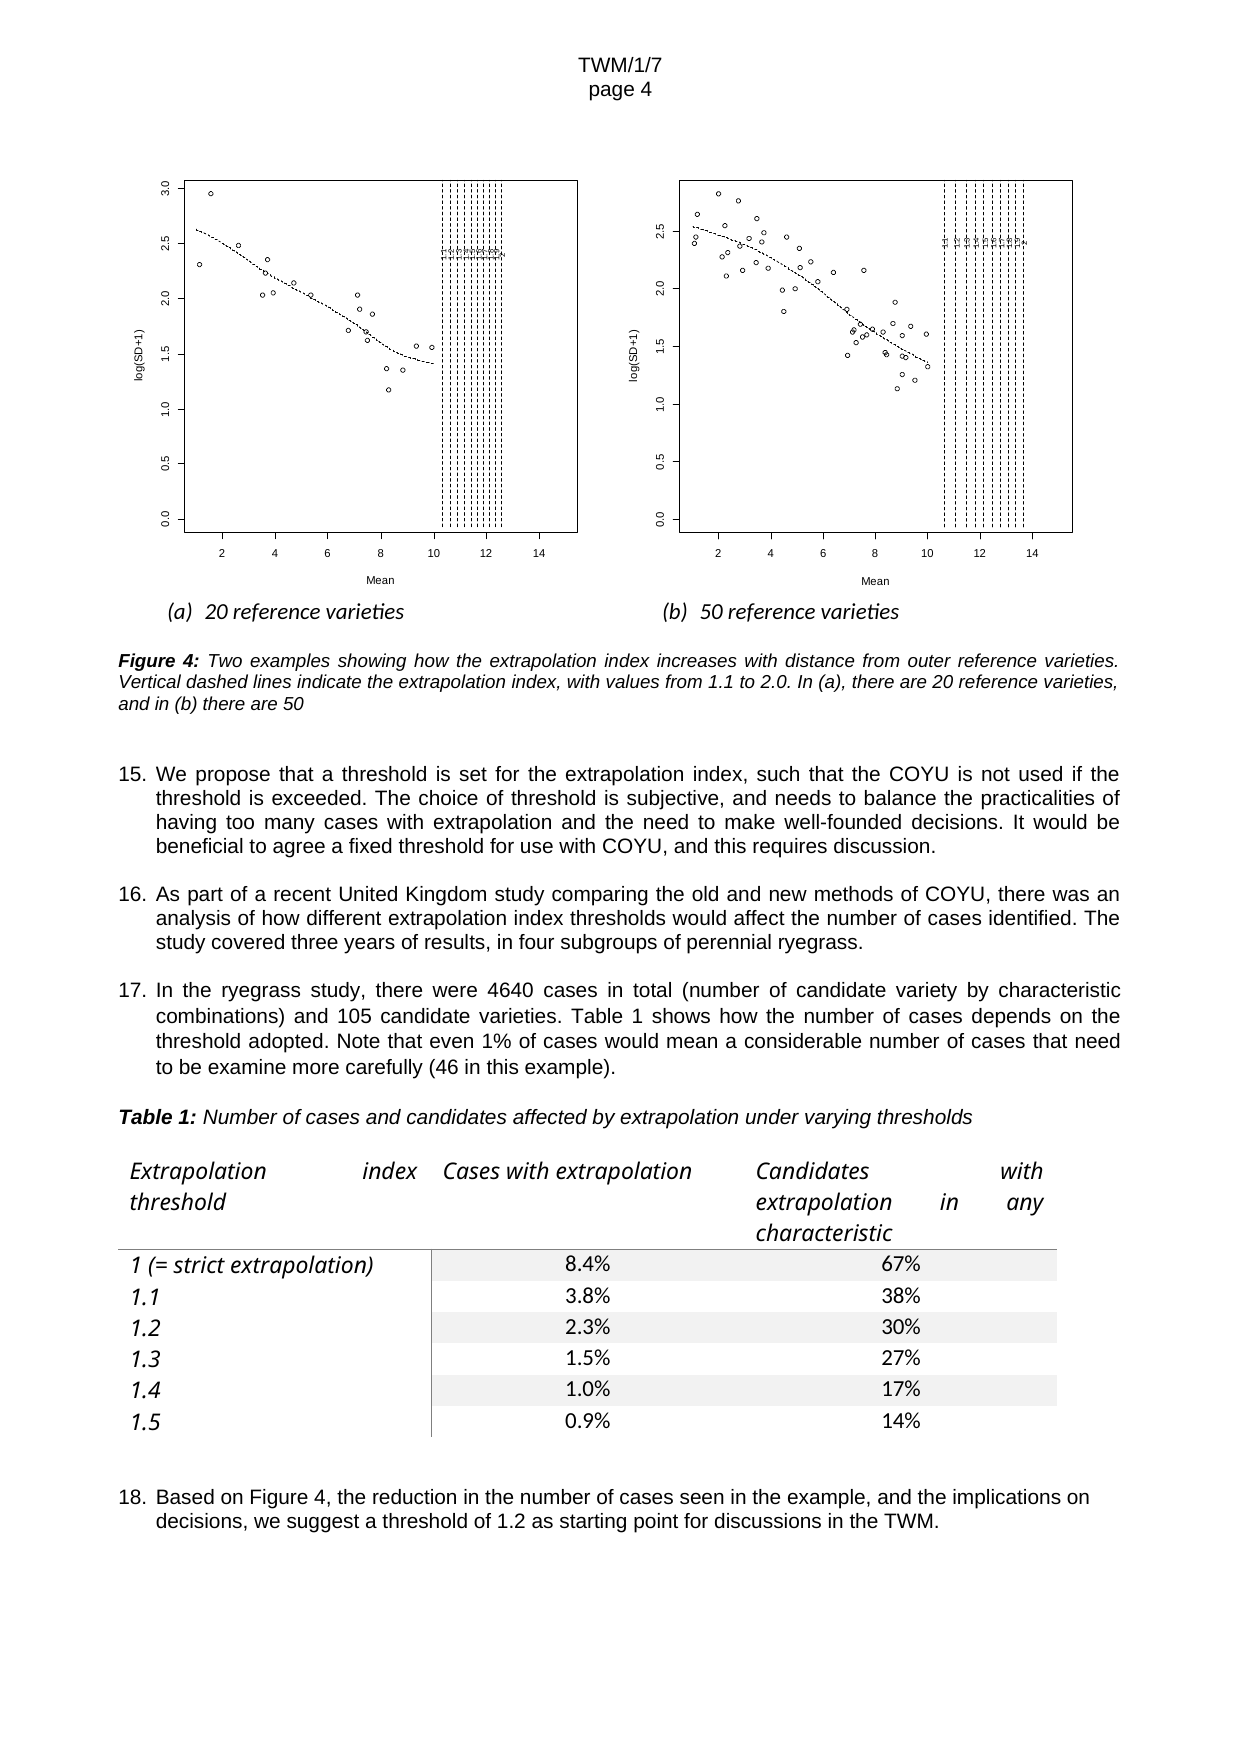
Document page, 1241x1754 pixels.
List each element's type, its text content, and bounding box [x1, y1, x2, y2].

table_cell 67% [744, 1250, 1057, 1281]
table_header Extrapolation index threshold [118, 1155, 431, 1248]
table_cell 20 reference varieties [118, 598, 613, 625]
table_header Candidates with extrapolation in any characteristic [744, 1155, 1057, 1248]
text Table 1: Number of cases and candidates affected by extrapolation under varying thresholds [118, 1105, 1122, 1129]
table_cell 50 reference varieties [613, 598, 1108, 625]
list We propose that a threshold is set for the extrapolation index, such that the COYU is not used if the threshold is exceeded. The choice of threshold is subjective, and needs to balance the practicalities of having too many cases with extrapolation and the need to make well-founded decisions. It would be beneficial to agree a fixed threshold for use with COYU, and this requires discussion. [118, 762, 1122, 858]
table_cell 27% [744, 1343, 1057, 1374]
table_cell 14% [744, 1406, 1057, 1437]
table_cell 1.1 [118, 1281, 431, 1312]
text Figure 4: Two examples showing how the extrapolation index increases with distance from outer reference varieties. Vertical dashed lines indicate the extrapolation index, with values from 1.1 to 2.0. In (a), there are 20 reference varieties, and in (b) there are 50 [118, 649, 1122, 714]
list Based on Figure 4, the reduction in the number of cases seen in the example, and the implications on decisions, we suggest a threshold of 1.2 as starting point for discussions in the TWM. [118, 1485, 1122, 1533]
table_cell 2.3% [432, 1312, 744, 1343]
list As part of a recent United Kingdom study comparing the old and new methods of COYU, there was an analysis of how different extrapolation index thresholds would affect the number of cases identified. The study covered three years of results, in four subgroups of perennial ryegrass. [118, 882, 1122, 954]
table_cell 1.5% [432, 1343, 744, 1374]
table_cell 1.0% [432, 1375, 744, 1406]
table_cell 1.2 [118, 1312, 431, 1343]
table_cell 17% [744, 1375, 1057, 1406]
table_cell 30% [744, 1312, 1057, 1343]
table_header Cases with extrapolation [431, 1155, 744, 1248]
table_header [613, 125, 1108, 597]
table_cell 0.9% [432, 1406, 744, 1437]
table_cell 1 (= strict extrapolation) [118, 1250, 431, 1281]
table_header [118, 125, 613, 597]
list In the ryegrass study, there were 4640 cases in total (number of candidate variety by characteristic combinations) and 105 candidate varieties. Table 1 shows how the number of cases depends on the threshold adopted. Note that even 1% of cases would mean a considerable number of cases that need to be examine more carefully (46 in this example). [118, 978, 1122, 1079]
table_cell 1.4 [118, 1375, 431, 1406]
table_cell 1.5 [118, 1406, 431, 1437]
table_cell 3.8% [432, 1281, 744, 1312]
table_cell 8.4% [432, 1250, 744, 1281]
table_cell 38% [744, 1281, 1057, 1312]
table_cell 1.3 [118, 1343, 431, 1374]
